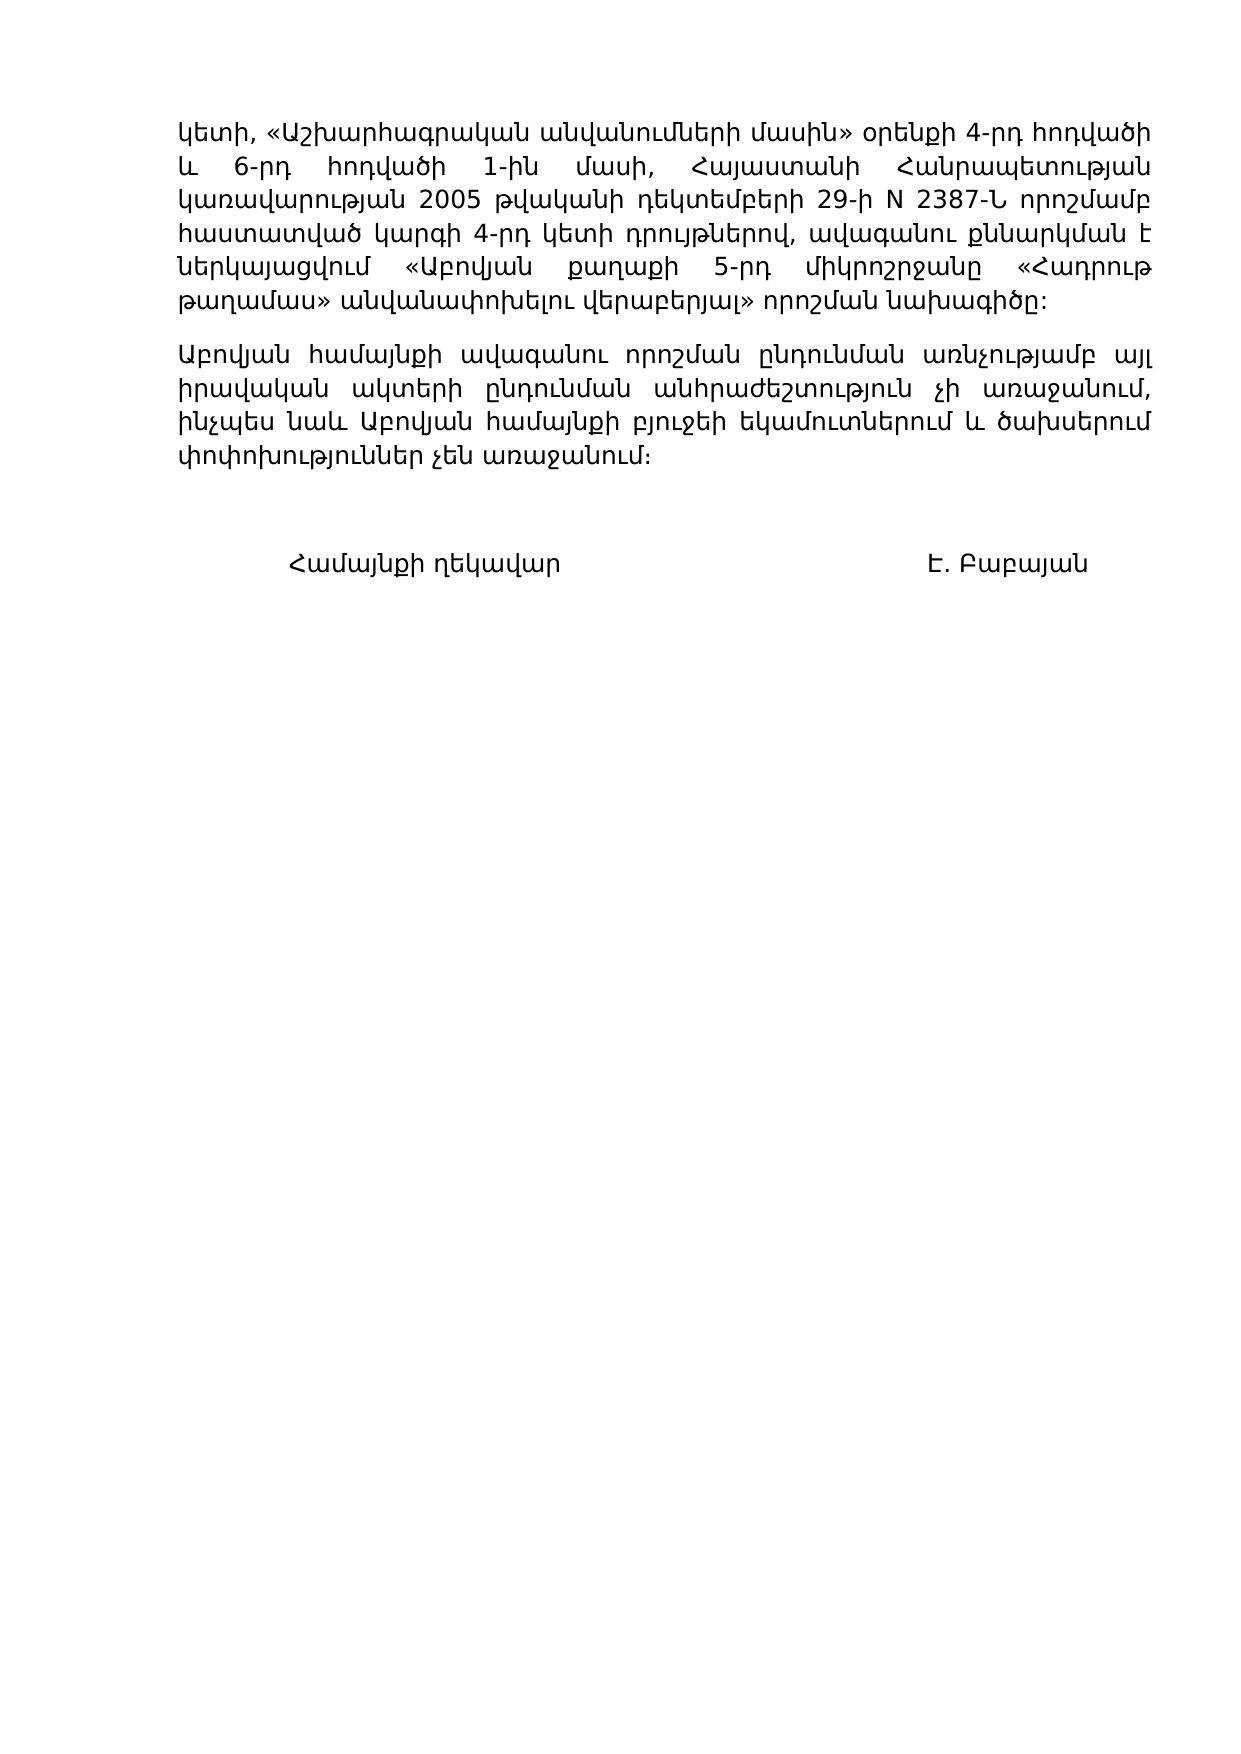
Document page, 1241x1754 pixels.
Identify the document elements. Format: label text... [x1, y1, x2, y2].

text Աբովյան համայնքի ավագանու որոշման ընդունման առնչությամբ այլ իրավական ակտերի ընդունման անհրաժեշտություն չի առաջանում, ինչպես նաև Աբովյան համայնքի բյուջեի եկամուտներում և ծախսերում փոփոխություններ չեն առաջանում։ [177, 340, 1152, 470]
text Համայնքի ղեկավար Է. Բաբայան [177, 549, 1152, 579]
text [177, 118, 1152, 315]
